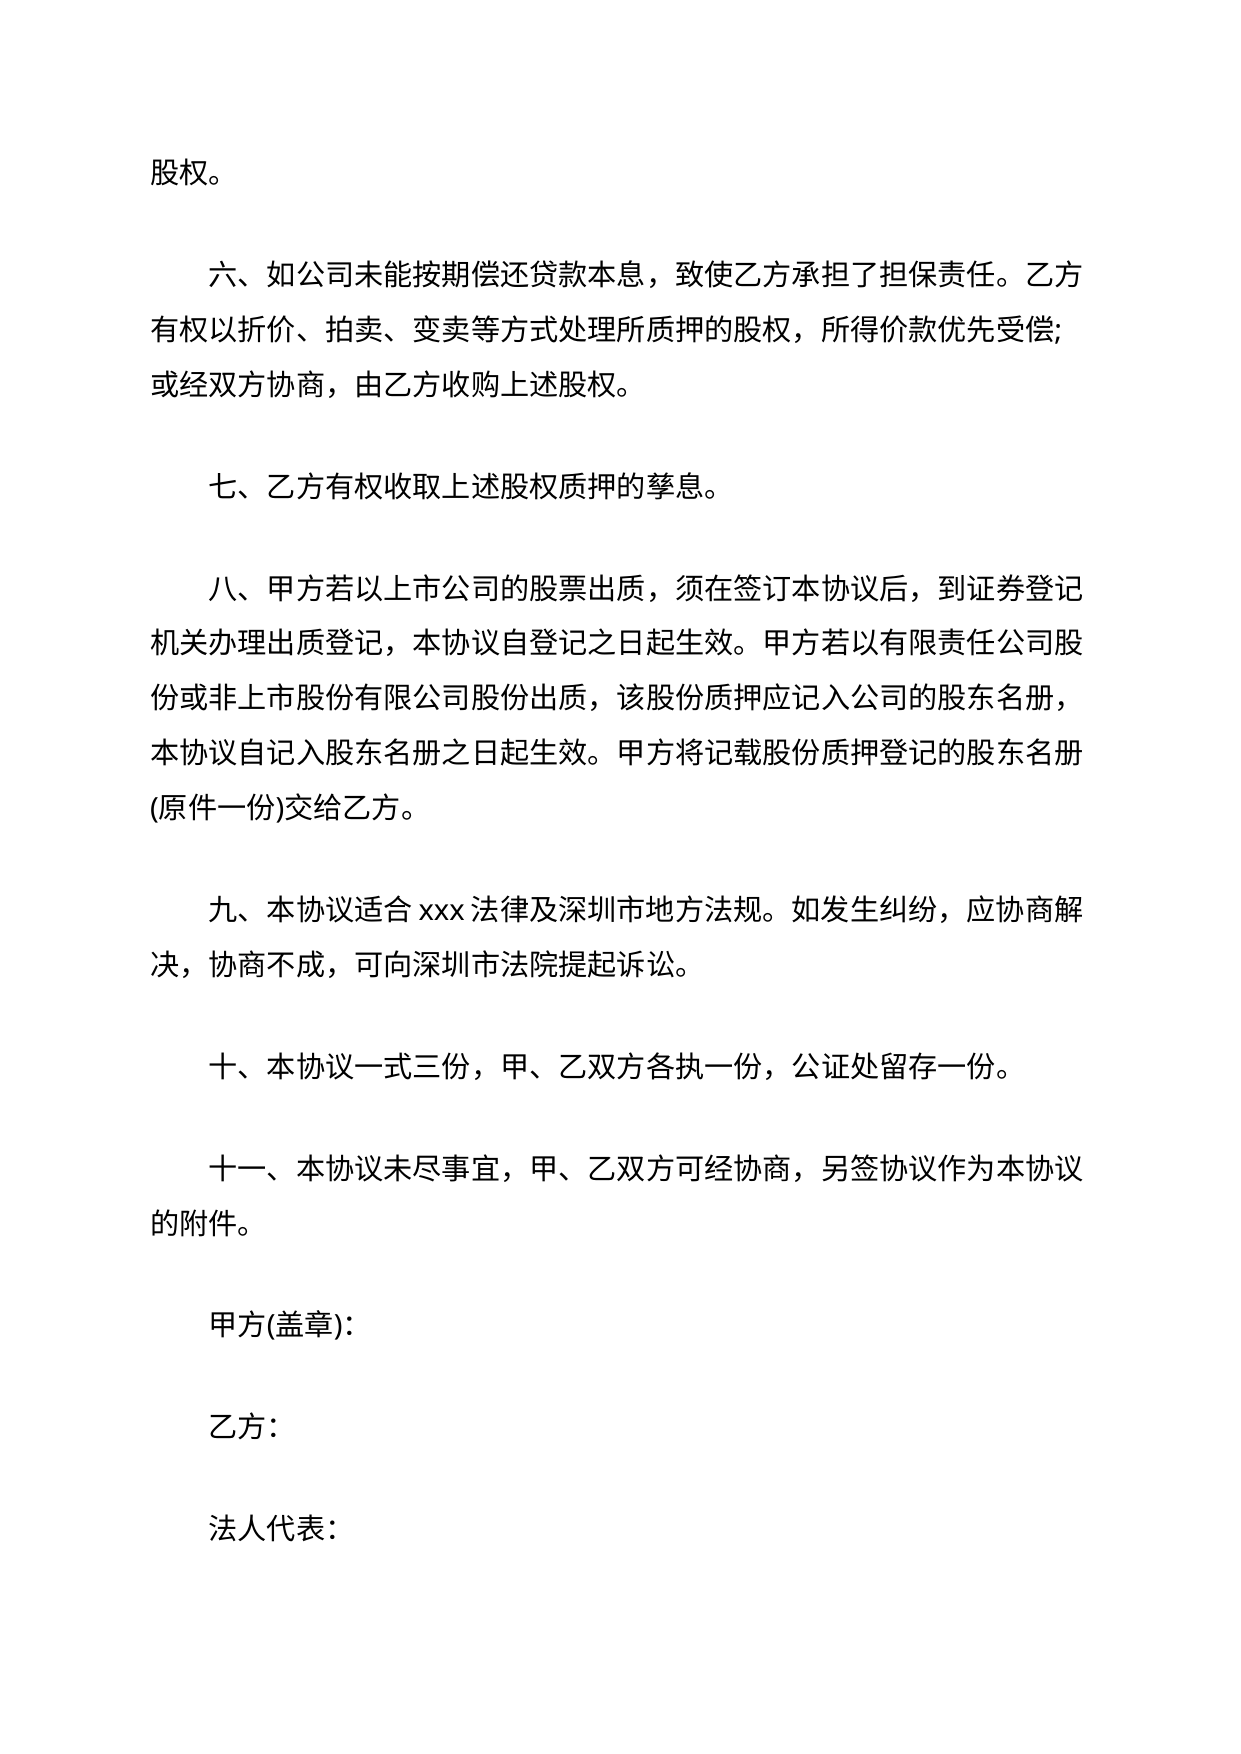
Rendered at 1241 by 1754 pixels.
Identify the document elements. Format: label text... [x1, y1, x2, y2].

text 八、甲方若以上市公司的股票出质，须在签订本协议后，到证券登记机关办理出质登记，本协议自登记之日起生效。甲方若以有限责任公司股份或非上市股份有限公司股份出质，该股份质押应记入公司的股东名册，本协议自记入股东名册之日起生效。甲方将记载股份质押登记的股东名册(原件一份)交给乙方。 [150, 565, 1090, 827]
text 乙方： [150, 1404, 1090, 1446]
text 十、本协议一式三份，甲、乙双方各执一份，公证处留存一份。 [150, 1043, 1090, 1086]
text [150, 150, 1090, 192]
text 六、如公司未能按期偿还贷款本息，致使乙方承担了担保责任。乙方有权以折价、拍卖、变卖等方式处理所质押的股权，所得价款优先受偿;或经双方协商，由乙方收购上述股权。 [150, 252, 1090, 404]
text 七、乙方有权收取上述股权质押的孳息。 [150, 463, 1090, 506]
text 法人代表： [150, 1506, 1090, 1548]
text 十一、本协议未尽事宜，甲、乙双方可经协商，另签协议作为本协议的附件。 [150, 1145, 1090, 1242]
text 甲方(盖章)： [150, 1302, 1090, 1344]
text 九、本协议适合xxx法律及深圳市地方法规。如发生纠纷，应协商解决，协商不成，可向深圳市法院提起诉讼。 [150, 887, 1090, 984]
